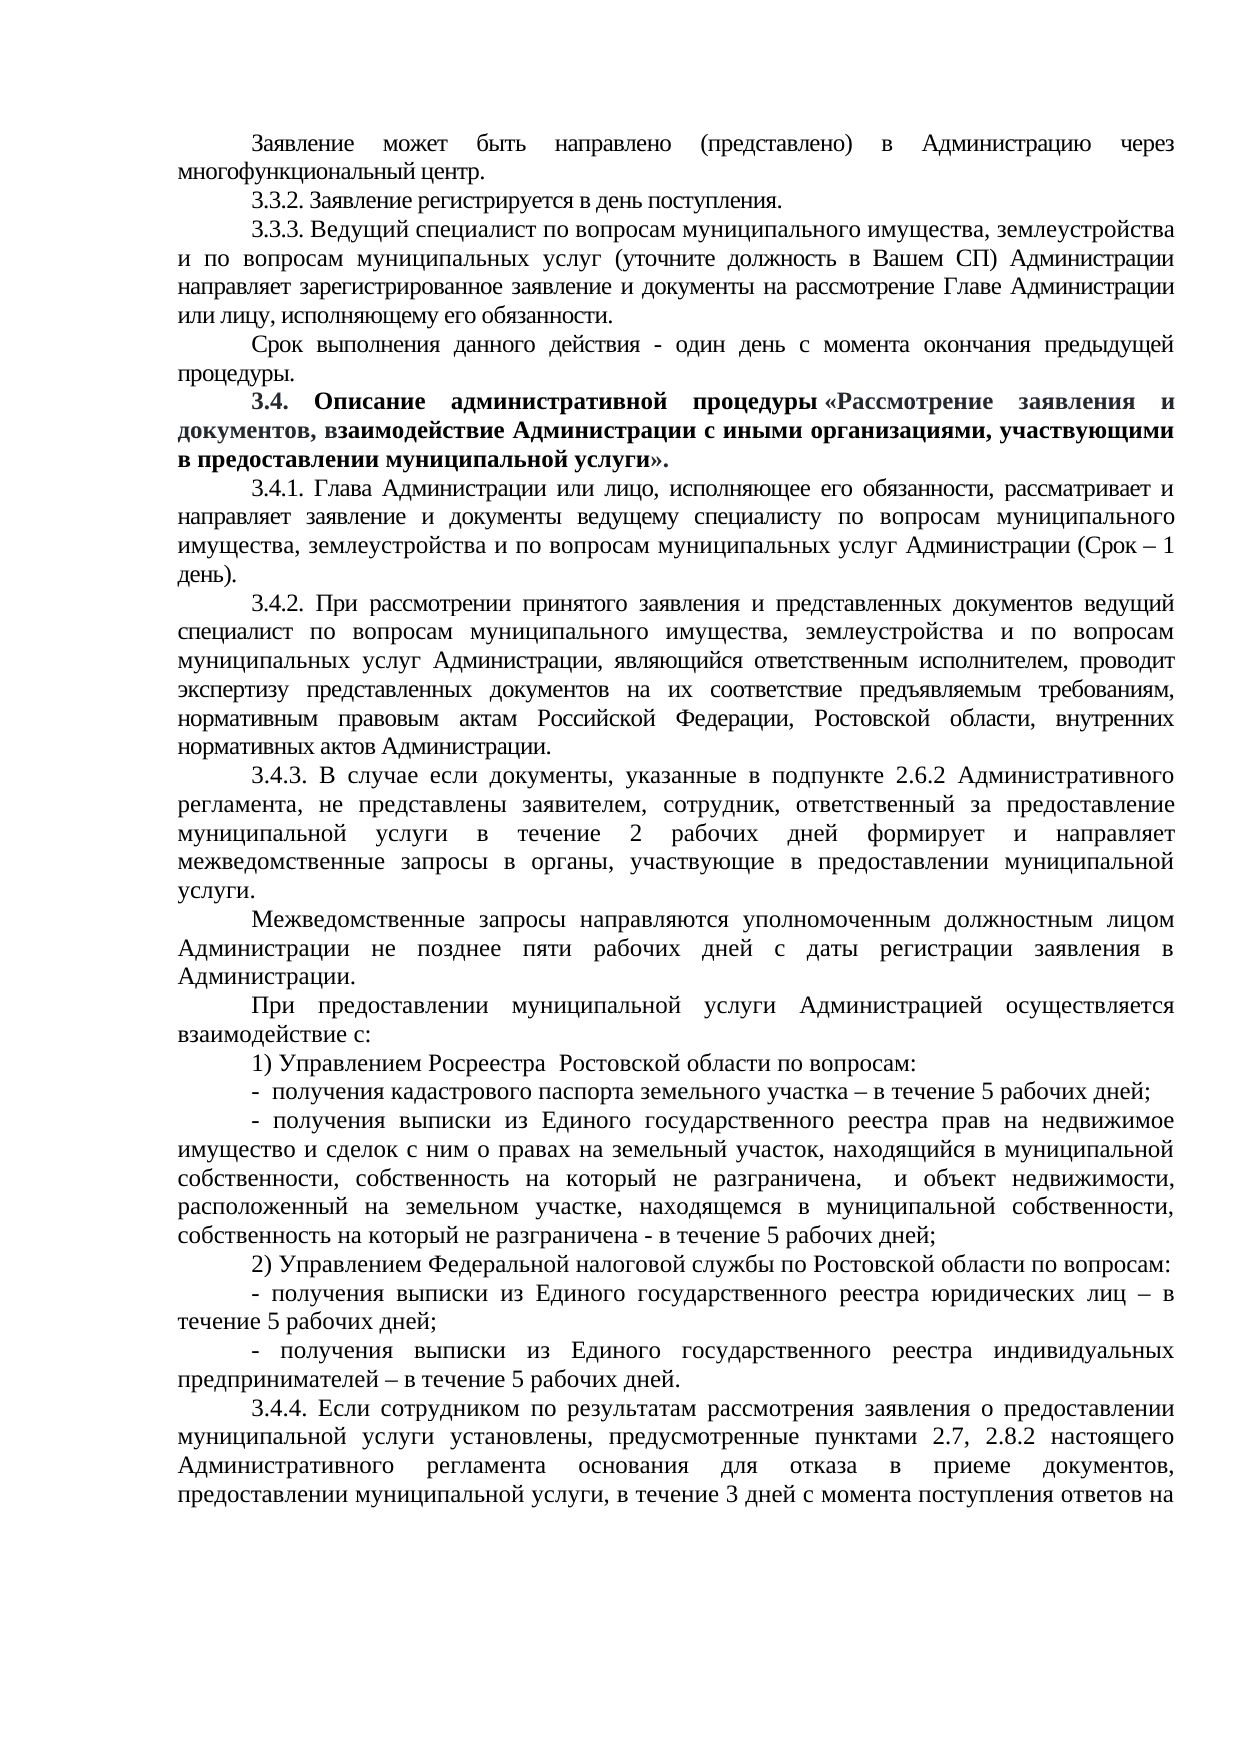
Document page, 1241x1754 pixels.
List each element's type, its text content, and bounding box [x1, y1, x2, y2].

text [177, 1393, 1175, 1508]
text 3.4.3. В случае если документы, указанные в подпункте 2.6.2 Административного регламента, не представлены заявителем, сотрудник, ответственный за предоставление муниципальной услуги в течение 2 рабочих дней формирует и направляет межведомственные запросы в органы, участвующие в предоставлении муниципальной услуги. [177, 760, 1175, 818]
text - получения кадастрового паспорта земельного участка – в течение 5 рабочих дней; [177, 1076, 1175, 1105]
text 1) Управлением Росреестра Ростовской области по вопросам: [771, 1048, 1175, 1076]
text При предоставлении муниципальной услуги Администрацией осуществляется взаимодействие с: [177, 990, 1175, 1048]
text - получения выписки из Единого государственного реестра юридических лиц – в течение 5 рабочих дней; [177, 1278, 1175, 1335]
text 3.4.2. При рассмотрении принятого заявления и представленных документов ведущий специалист по вопросам муниципального имущества, землеустройства и по вопросам муниципальных услуг Администрации, являющийся ответственным исполнителем, проводит экспертизу представленных документов на их соответствие предъявляемым требованиям, нормативным правовым актам Российской Федерации, Ростовской области, внутренних нормативных актов Администрации. [177, 645, 1175, 760]
text Межведомственные запросы направляются уполномоченным должностным лицом Администрации не позднее пяти рабочих дней с даты регистрации заявления в Администрации. [177, 904, 1175, 990]
text 3.4.1. Глава Администрации или лицо, исполняющее его обязанности, рассматривает и направляет заявление и документы ведущему специалисту по вопросам муниципального имущества, землеустройства и по вопросам муниципальных услуг Администрации (Срок – 1 день). [177, 530, 1175, 588]
text - получения выписки из Единого государственного реестра индивидуальных предпринимателей – в течение 5 рабочих дней. [177, 1335, 1175, 1393]
text 3.4.1. Глава Администрации или лицо, исполняющее его обязанности, рассматривает и направляет заявление и документы ведущему специалисту по вопросам муниципального имущества, землеустройства и по вопросам муниципальных услуг Администрации (Срок – 1 день). [177, 473, 1175, 530]
text - получения выписки из Единого государственного реестра прав на недвижимое имущество и сделок с ним о правах на земельный участок, находящийся в муниципальной собственности, собственность на который не разграничена, и объект недвижимости, расположенный на земельном участке, находящемся в муниципальной собственности, собственность на который не разграничена - в течение 5 рабочих дней; [177, 1105, 1175, 1249]
text Срок выполнения данного действия - один день с момента окончания предыдущей процедуры. [177, 329, 1175, 386]
text Заявление может быть направлено (представлено) в Администрацию через многофункциональный центр. [177, 128, 1175, 185]
text 3.4. Описание административной процедуры «Рассмотрение заявления и документов, взаимодействие Администрации с иными организациями, участвующими в предоставлении муниципальной услуги». [177, 386, 1175, 473]
text 3.3.3. Ведущий специалист по вопросам муниципального имущества, землеустройства и по вопросам муниципальных услуг (уточните должность в Вашем СП) Администрации направляет зарегистрированное заявление и документы на рассмотрение Главе Администрации или лицу, исполняющему его обязанности. [177, 243, 1175, 329]
text 1) Управлением Росреестра Ростовской области по вопросам: [177, 1048, 552, 1076]
text 2) Управлением Федеральной налоговой службы по Ростовской области по вопросам: [177, 1249, 1175, 1278]
text 3.4.3. В случае если документы, указанные в подпункте 2.6.2 Административного регламента, не представлены заявителем, сотрудник, ответственный за предоставление муниципальной услуги в течение 2 рабочих дней формирует и направляет межведомственные запросы в органы, участвующие в предоставлении муниципальной услуги. [177, 818, 1175, 904]
text 3.4.2. При рассмотрении принятого заявления и представленных документов ведущий специалист по вопросам муниципального имущества, землеустройства и по вопросам муниципальных услуг Администрации, являющийся ответственным исполнителем, проводит экспертизу представленных документов на их соответствие предъявляемым требованиям, нормативным правовым актам Российской Федерации, Ростовской области, внутренних нормативных актов Администрации. [177, 588, 1175, 645]
text 3.3.2. Заявление регистрируется в день поступления. [177, 185, 1175, 214]
